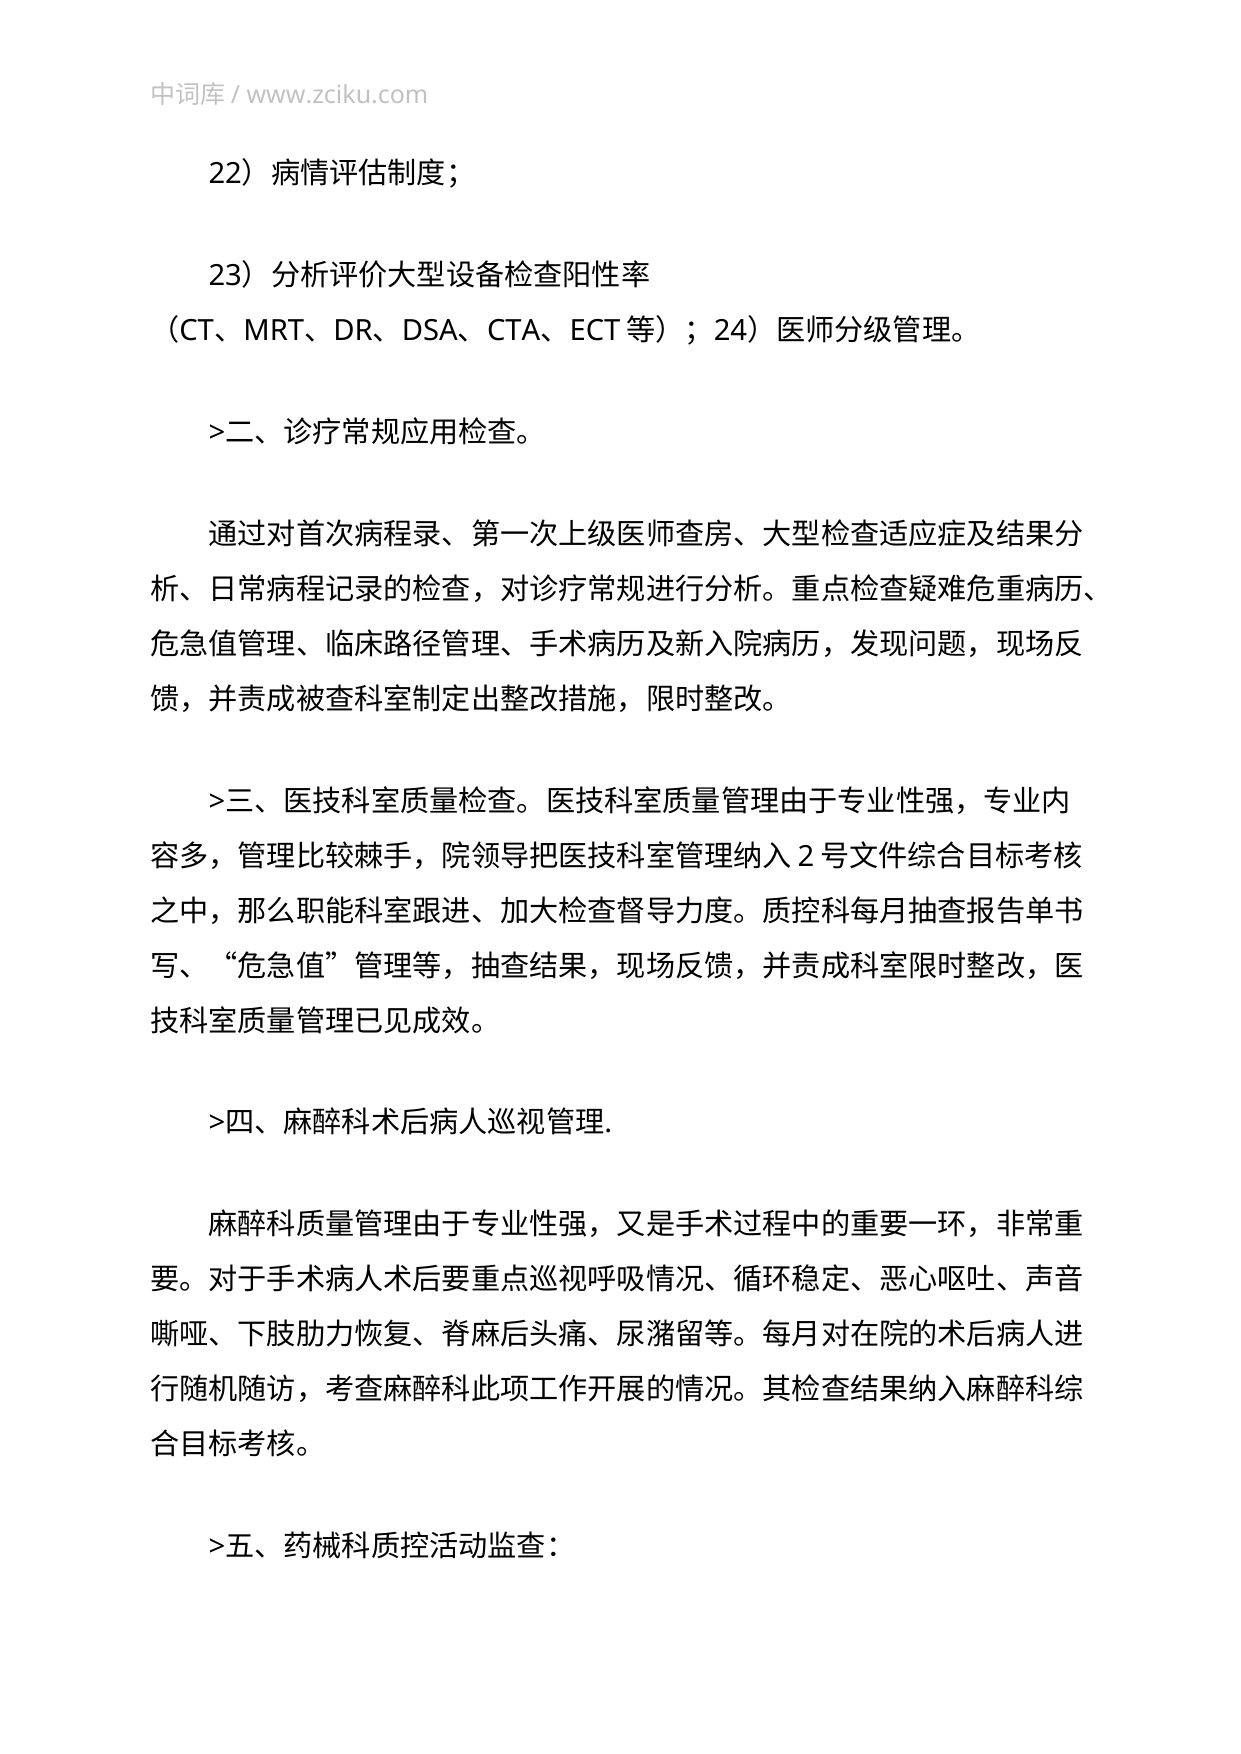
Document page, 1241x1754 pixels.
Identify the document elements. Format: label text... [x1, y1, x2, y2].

text >三、医技科室质量检查。医技科室质量管理由于专业性强，专业内容多，管理比较棘手，院领导把医技科室管理纳入2号文件综合目标考核之中，那么职能科室跟进、加大检查督导力度。质控科每月抽查报告单书写、“危急值”管理等，抽查结果，现场反馈，并责成科室限时整改，医技科室质量管理已见成效。 [150, 777, 1090, 1039]
text >二、诊疗常规应用检查。 [150, 409, 1090, 451]
text >四、麻醉科术后病人巡视管理. [150, 1099, 1090, 1141]
text 23）分析评价大型设备检查阳性率（CT、MRT、DR、DSA、CTA、ECT等）；24）医师分级管理。 [150, 252, 1090, 349]
text 通过对首次病程录、第一次上级医师查房、大型检查适应症及结果分析、日常病程记录的检查，对诊疗常规进行分析。重点检查疑难危重病历、危急值管理、临床路径管理、手术病历及新入院病历，发现问题，现场反馈，并责成被查科室制定出整改措施，限时整改。 [150, 511, 1090, 718]
text 22）病情评估制度； [150, 150, 1090, 192]
text >五、药械科质控活动监查： [150, 1522, 1090, 1565]
text 麻醉科质量管理由于专业性强，又是手术过程中的重要一环，非常重要。对于手术病人术后要重点巡视呼吸情况、循环稳定、恶心呕吐、声音嘶哑、下肢肋力恢复、脊麻后头痛、尿潴留等。每月对在院的术后病人进行随机随访，考查麻醉科此项工作开展的情况。其检查结果纳入麻醉科综合目标考核。 [150, 1201, 1090, 1463]
